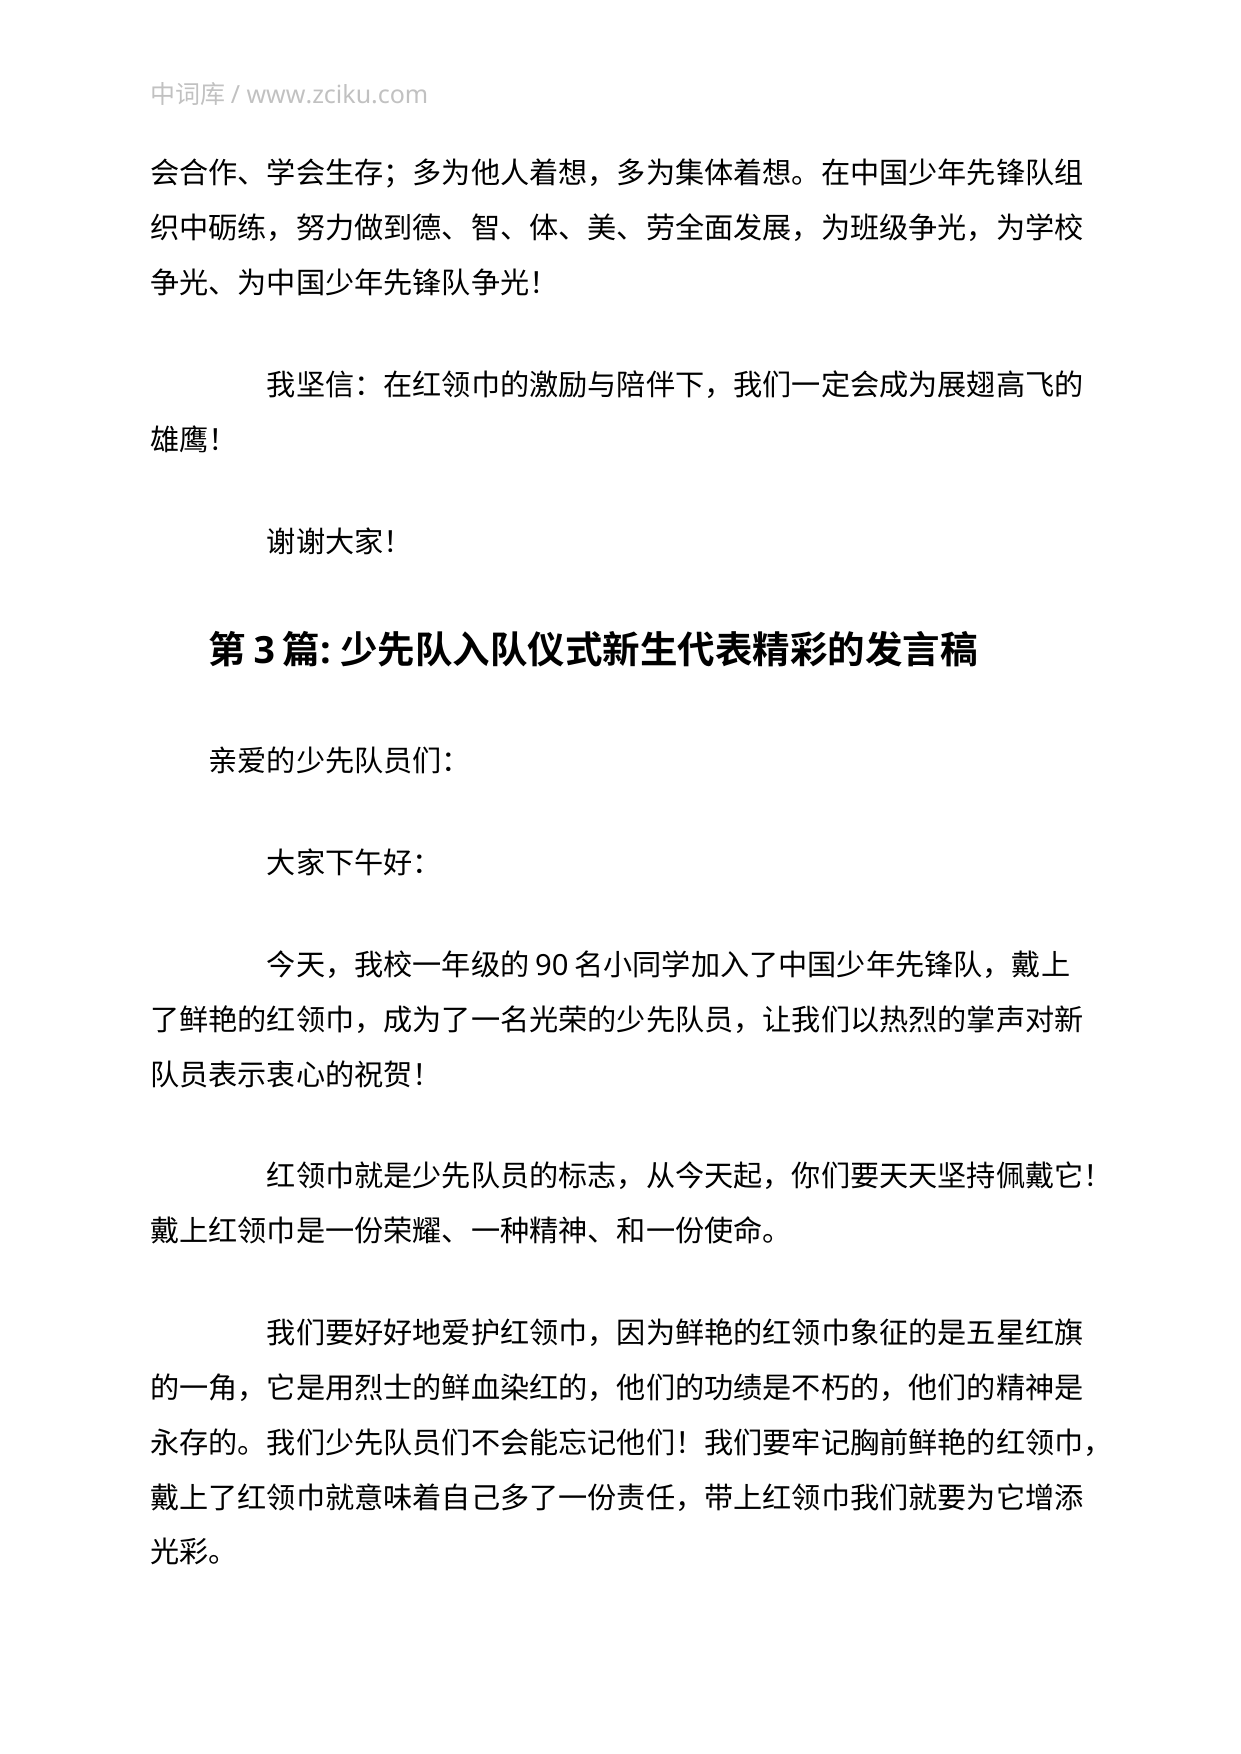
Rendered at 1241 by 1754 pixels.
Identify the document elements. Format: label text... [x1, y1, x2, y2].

text 我们要好好地爱护红领巾，因为鲜艳的红领巾象征的是五星红旗的一角，它是用烈士的鲜血染红的，他们的功绩是不朽的，他们的精神是永存的。我们少先队员们不会能忘记他们！我们要牢记胸前鲜艳的红领巾，戴上了红领巾就意味着自己多了一份责任，带上红领巾我们就要为它增添光彩。 [150, 1309, 1090, 1571]
text 谢谢大家！ [150, 518, 1090, 561]
text 今天，我校一年级的90名小同学加入了中国少年先锋队，戴上了鲜艳的红领巾，成为了一名光荣的少先队员，让我们以热烈的掌声对新队员表示衷心的祝贺！ [150, 941, 1090, 1093]
text 大家下午好： [150, 839, 1090, 882]
text 亲爱的少先队员们： [150, 738, 1090, 780]
text 红领巾就是少先队员的标志，从今天起，你们要天天坚持佩戴它！戴上红领巾是一份荣耀、一种精神、和一份使命。 [150, 1153, 1090, 1250]
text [150, 150, 1090, 302]
text 第3篇: 少先队入队仪式新生代表精彩的发言稿 [150, 620, 1090, 674]
text 我坚信：在红领巾的激励与陪伴下，我们一定会成为展翅高飞的雄鹰！ [150, 362, 1090, 459]
